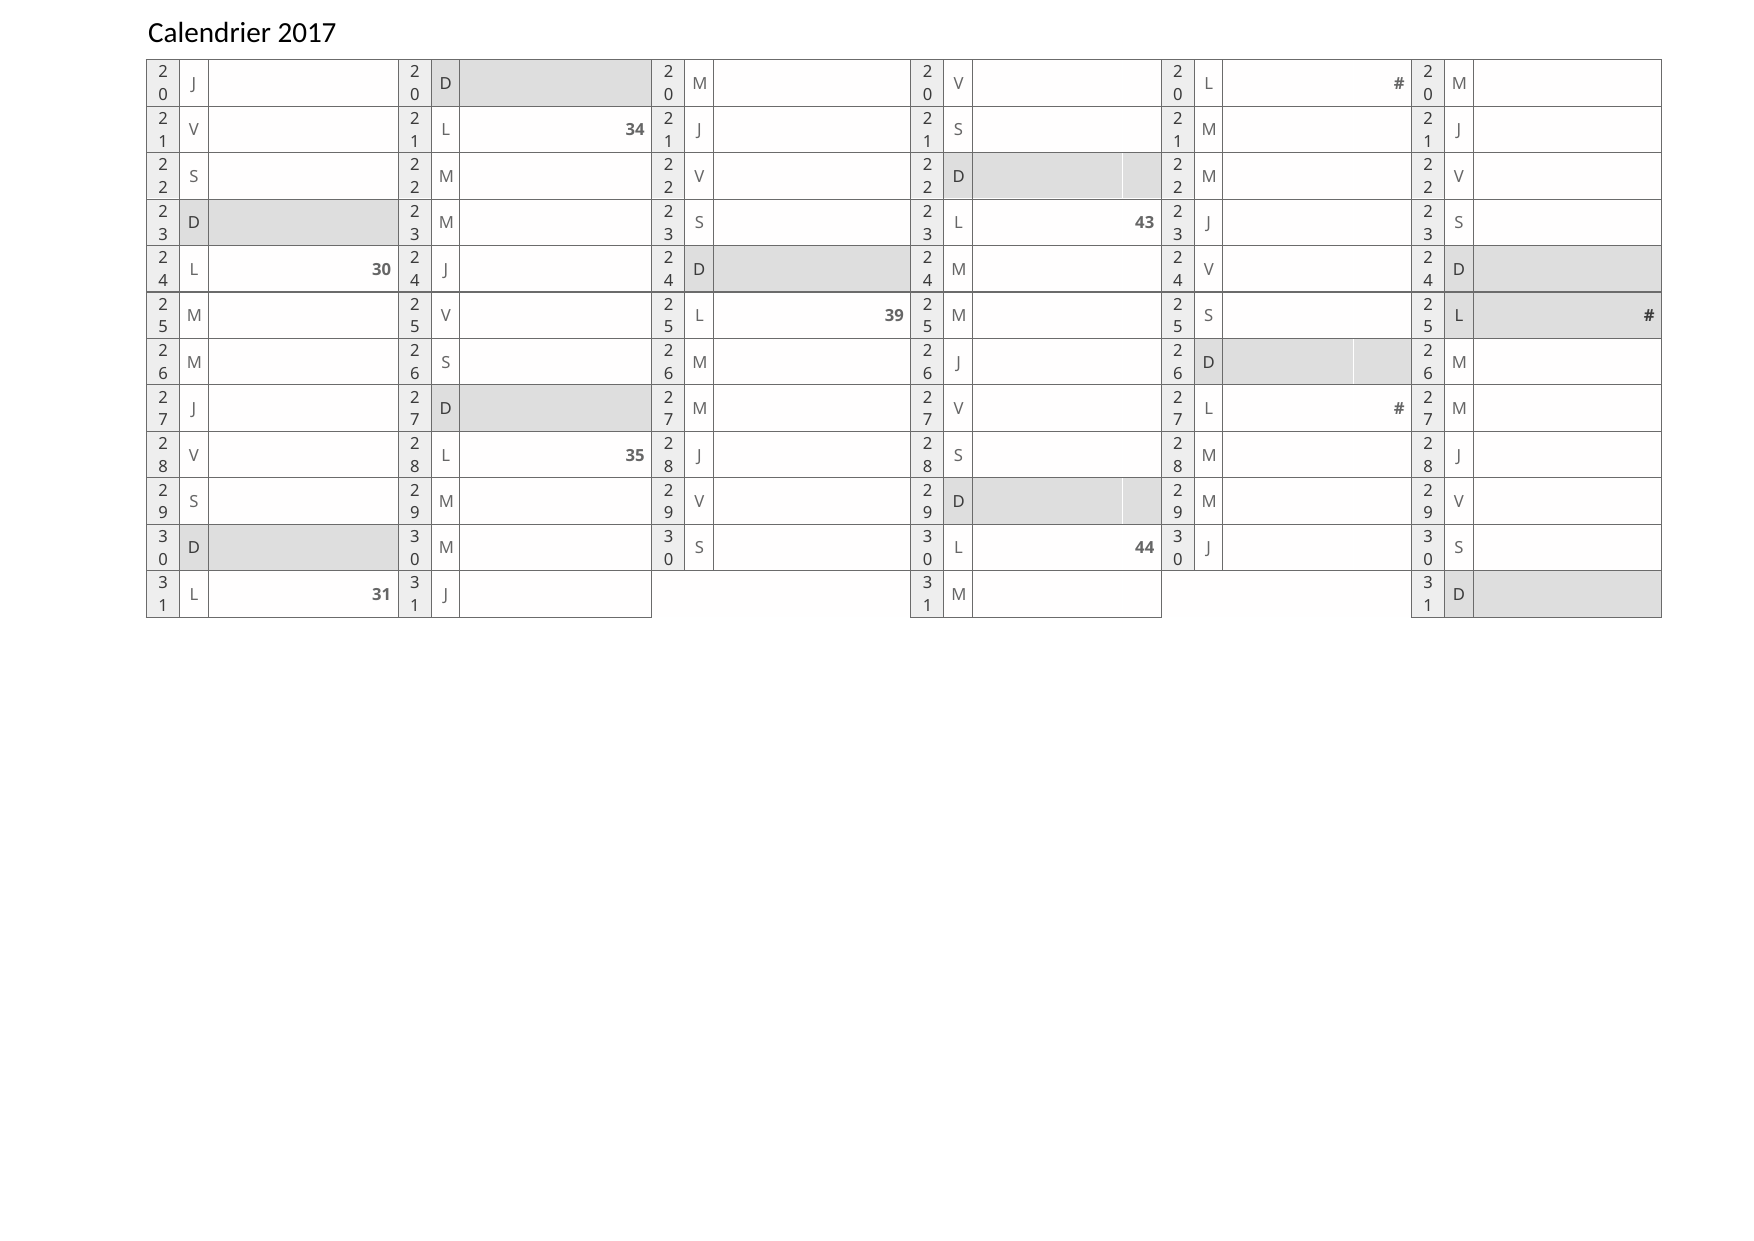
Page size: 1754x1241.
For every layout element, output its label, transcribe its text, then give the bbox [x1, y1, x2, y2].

table_cell [1623, 200, 1642, 245]
table_cell D [180, 525, 208, 570]
table_cell [1604, 246, 1623, 291]
table_cell M [432, 200, 459, 245]
table_cell 29 [1162, 478, 1194, 524]
table_cell [714, 478, 844, 524]
table_cell [339, 432, 358, 477]
table_cell V [944, 385, 972, 431]
table_cell [209, 293, 339, 338]
table_cell [844, 525, 863, 570]
table_cell 26 [399, 339, 431, 384]
table_cell L [432, 432, 459, 477]
table_cell J [685, 107, 713, 152]
table_cell [1123, 385, 1142, 431]
table_cell [1142, 293, 1161, 338]
table_cell M [1445, 60, 1473, 106]
table_cell [339, 246, 358, 291]
table_cell [358, 478, 377, 524]
table_cell [1123, 571, 1142, 617]
table_cell 31 [399, 571, 431, 617]
table_cell [1103, 107, 1122, 152]
table_cell [1103, 293, 1122, 338]
table_cell [1604, 385, 1623, 431]
table_cell [1474, 571, 1604, 617]
table_cell M [432, 525, 459, 570]
table_cell [1642, 478, 1661, 524]
table_cell 31 [358, 571, 398, 617]
table_cell [1223, 385, 1353, 431]
table_cell [1474, 246, 1604, 291]
table_cell [629, 525, 651, 570]
table_cell 29 [399, 478, 431, 524]
table_cell [1354, 339, 1373, 384]
table_cell 28 [911, 432, 943, 477]
table_cell [339, 525, 358, 570]
table_cell [1373, 246, 1392, 291]
table_cell [591, 60, 610, 106]
table_cell M [1445, 385, 1473, 431]
table_cell [863, 478, 892, 524]
table_cell [892, 200, 910, 245]
table_cell [610, 339, 629, 384]
table_cell [591, 525, 610, 570]
table_cell [1623, 432, 1642, 477]
table_cell [1142, 246, 1161, 291]
table_cell [209, 246, 339, 291]
table_cell 20 [399, 60, 431, 106]
table_cell [1223, 246, 1353, 291]
table_cell J [180, 385, 208, 431]
table_cell 21 [652, 107, 684, 152]
table_cell [339, 293, 358, 338]
table_cell [460, 432, 591, 477]
table_cell [1392, 153, 1411, 198]
table_cell [1142, 432, 1161, 477]
table_cell [1223, 60, 1353, 106]
table_cell [714, 107, 844, 152]
table_cell D [944, 153, 972, 198]
table_cell M [685, 60, 713, 106]
table_cell [460, 107, 591, 152]
table_cell 29 [147, 478, 179, 524]
table_cell [1142, 571, 1161, 617]
table_cell 23 [652, 200, 684, 245]
table_cell [1474, 60, 1604, 106]
table_cell [460, 200, 591, 245]
table_cell S [1445, 525, 1473, 570]
table_cell [863, 153, 892, 198]
table_cell S [1445, 200, 1473, 245]
table_cell [377, 478, 398, 524]
table_cell M [685, 339, 713, 384]
table_cell 30 [1412, 525, 1444, 570]
table_cell [1123, 107, 1142, 152]
table_cell [1142, 60, 1161, 106]
table_cell 28 [1412, 432, 1444, 477]
table_cell [1642, 60, 1661, 106]
table_cell [377, 432, 398, 477]
table_cell [339, 478, 358, 524]
table_cell J [685, 432, 713, 477]
table_cell [358, 153, 377, 198]
table_cell [844, 60, 863, 106]
table_cell S [944, 107, 972, 152]
table_cell [460, 246, 591, 291]
table_cell [844, 478, 863, 524]
table_cell [1373, 432, 1392, 477]
table_cell [1123, 432, 1142, 477]
table_cell [629, 293, 651, 338]
table_cell [1103, 525, 1122, 570]
table_cell M [1195, 107, 1222, 152]
table_cell [339, 153, 358, 198]
table_cell [714, 200, 844, 245]
table_cell 20 [147, 60, 179, 106]
table_cell 23 [1162, 200, 1194, 245]
table_cell 25 [652, 293, 684, 338]
table_cell [1474, 385, 1604, 431]
table_cell [209, 385, 339, 431]
table_cell 22 [399, 153, 431, 198]
table_cell 39 [863, 293, 910, 338]
table_cell 20 [1412, 60, 1444, 106]
table_cell V [685, 153, 713, 198]
table_cell [629, 60, 651, 106]
table_cell [1604, 432, 1623, 477]
table_cell [209, 153, 339, 198]
table_cell D [685, 246, 713, 291]
table_cell [629, 571, 651, 617]
table_cell [1103, 153, 1122, 198]
table_cell D [1445, 571, 1473, 617]
table_cell 22 [652, 153, 684, 198]
table_cell [1604, 107, 1623, 152]
table_cell [1142, 153, 1161, 198]
table_cell [1103, 339, 1122, 384]
table_cell [1392, 432, 1411, 477]
table_cell [1642, 107, 1661, 152]
table_cell [892, 246, 910, 291]
table_cell [1223, 293, 1353, 338]
table_cell V [1445, 153, 1473, 198]
table_cell L [432, 107, 459, 152]
table_cell [591, 571, 610, 617]
table_cell M [1445, 339, 1473, 384]
table_cell [1373, 478, 1392, 524]
table_cell 24 [911, 246, 943, 291]
table_cell M [944, 246, 972, 291]
table_cell [358, 525, 377, 570]
table_cell 22 [1162, 153, 1194, 198]
table_cell 25 [147, 293, 179, 338]
table_cell S [685, 525, 713, 570]
table_cell J [432, 571, 459, 617]
table_cell [209, 107, 339, 152]
table_cell [1354, 246, 1373, 291]
table_cell M [944, 293, 972, 338]
table_cell [1474, 525, 1604, 570]
table_cell 21 [147, 107, 179, 152]
table_cell L [1445, 293, 1473, 338]
table_cell [1392, 246, 1411, 291]
table_cell [591, 200, 610, 245]
table_cell [460, 293, 591, 338]
table_cell 26 [911, 339, 943, 384]
table_cell [973, 153, 1103, 198]
table_cell [610, 153, 629, 198]
table_cell # [1373, 385, 1411, 431]
table_cell M [1195, 478, 1222, 524]
table_cell 23 [399, 200, 431, 245]
table_cell [377, 525, 398, 570]
table_cell J [180, 60, 208, 106]
table_cell [973, 339, 1103, 384]
table_cell 28 [147, 432, 179, 477]
table_cell [1623, 107, 1642, 152]
table_cell [1474, 200, 1604, 245]
table_cell [844, 339, 863, 384]
table_cell [844, 107, 863, 152]
table_cell [1604, 525, 1623, 570]
table_cell [1604, 339, 1623, 384]
table_cell [1604, 60, 1623, 106]
table_cell L [180, 571, 208, 617]
table_cell [714, 60, 844, 106]
table_cell [973, 246, 1103, 291]
table_cell [591, 153, 610, 198]
table_cell [1623, 571, 1642, 617]
table_cell [358, 339, 377, 384]
table_cell [1223, 153, 1353, 198]
table_cell 24 [1162, 246, 1194, 291]
table_cell [358, 432, 377, 477]
table_cell D [944, 478, 972, 524]
table_cell S [432, 339, 459, 384]
table_cell [714, 246, 844, 291]
table_cell [1642, 432, 1661, 477]
table_cell [1103, 200, 1122, 245]
table_cell V [1195, 246, 1222, 291]
table_cell 27 [1412, 385, 1444, 431]
table_cell [1223, 478, 1353, 524]
table_cell [1223, 432, 1353, 477]
table_cell [892, 107, 910, 152]
table_cell [1623, 478, 1642, 524]
table_cell [1103, 246, 1122, 291]
table_cell [339, 107, 358, 152]
table_cell [1604, 200, 1623, 245]
table_cell [844, 293, 863, 338]
table_cell 28 [1162, 432, 1194, 477]
table_cell [1373, 153, 1392, 198]
table_cell [610, 60, 629, 106]
table_cell [1392, 107, 1411, 152]
table_cell 20 [652, 60, 684, 106]
table_cell J [432, 246, 459, 291]
table_cell [1392, 525, 1411, 570]
table_cell [460, 339, 591, 384]
table_cell [460, 478, 591, 524]
table_cell [209, 432, 339, 477]
table_cell 23 [911, 200, 943, 245]
table_cell [209, 60, 339, 106]
table_cell 34 [610, 107, 651, 152]
table_cell [1103, 432, 1122, 477]
table_cell 44 [1123, 525, 1161, 570]
table_cell [892, 478, 910, 524]
table_cell [591, 478, 610, 524]
table_cell 27 [652, 385, 684, 431]
table_cell [339, 200, 358, 245]
table_cell 31 [911, 571, 943, 617]
table_cell 27 [147, 385, 179, 431]
table_cell [1373, 293, 1392, 338]
table_cell [209, 525, 339, 570]
table_cell [460, 525, 591, 570]
table_cell 43 [1123, 200, 1161, 245]
table_cell 20 [911, 60, 943, 106]
table_cell [973, 478, 1103, 524]
table_cell [358, 107, 377, 152]
table_cell [591, 293, 610, 338]
table_cell D [1195, 339, 1222, 384]
table_cell M [180, 293, 208, 338]
table_cell [610, 246, 629, 291]
table_cell [1354, 293, 1373, 338]
table_cell [863, 432, 892, 477]
table_cell D [432, 385, 459, 431]
table_cell [1103, 385, 1122, 431]
table_cell [973, 571, 1103, 617]
table_cell [1623, 246, 1642, 291]
table_cell 23 [1412, 200, 1444, 245]
table_cell [209, 478, 339, 524]
table_cell [1354, 432, 1373, 477]
table_cell S [180, 153, 208, 198]
table_cell [1354, 60, 1373, 106]
table_cell [1623, 385, 1642, 431]
table_cell D [180, 200, 208, 245]
table_cell [1354, 525, 1373, 570]
table_cell [973, 525, 1103, 570]
table_cell J [1445, 107, 1473, 152]
table_cell [1623, 153, 1642, 198]
table_cell [377, 153, 398, 198]
table_cell V [1445, 478, 1473, 524]
table_cell M [432, 153, 459, 198]
table_cell V [685, 478, 713, 524]
table_cell [358, 200, 377, 245]
table_cell S [685, 200, 713, 245]
table_cell [1392, 200, 1411, 245]
table_cell 35 [610, 432, 651, 477]
table_cell 30 [911, 525, 943, 570]
table_cell [377, 107, 398, 152]
table_cell [377, 200, 398, 245]
table_cell [1223, 107, 1353, 152]
table_cell S [1195, 293, 1222, 338]
table_cell [1623, 525, 1642, 570]
table_cell [460, 153, 591, 198]
table_cell [1142, 478, 1161, 524]
table_cell [358, 385, 377, 431]
table_cell [1373, 200, 1392, 245]
table_cell [844, 200, 863, 245]
table_cell 25 [1412, 293, 1444, 338]
table_cell [1392, 293, 1411, 338]
table_cell [892, 153, 910, 198]
table_cell [1223, 339, 1353, 384]
table_cell 21 [1412, 107, 1444, 152]
table_cell 30 [358, 246, 398, 291]
table_cell [973, 60, 1103, 106]
table_cell 30 [147, 525, 179, 570]
table_cell [1392, 339, 1411, 384]
table_cell [1642, 525, 1661, 570]
table_cell [863, 200, 892, 245]
table_cell [339, 385, 358, 431]
table_cell [1373, 107, 1392, 152]
table_cell 27 [911, 385, 943, 431]
table_cell 30 [652, 525, 684, 570]
table_cell 25 [911, 293, 943, 338]
table_cell 31 [147, 571, 179, 617]
table_cell M [432, 478, 459, 524]
table_cell M [1195, 432, 1222, 477]
table_cell [1162, 571, 1411, 617]
table_cell [591, 385, 610, 431]
table_cell 24 [652, 246, 684, 291]
table_cell [377, 293, 398, 338]
table_cell 26 [147, 339, 179, 384]
table_cell 21 [911, 107, 943, 152]
table_cell 21 [399, 107, 431, 152]
table_cell [339, 60, 358, 106]
table_cell [863, 107, 892, 152]
table_cell [714, 153, 844, 198]
table_cell 24 [1412, 246, 1444, 291]
table_cell L [685, 293, 713, 338]
table_cell [1123, 293, 1142, 338]
table_cell 24 [147, 246, 179, 291]
table_cell 28 [652, 432, 684, 477]
table_cell [610, 571, 629, 617]
table_cell [1123, 246, 1142, 291]
table_cell [591, 246, 610, 291]
table_cell [629, 339, 651, 384]
table_cell [1642, 200, 1661, 245]
table_cell V [180, 432, 208, 477]
table_cell [892, 432, 910, 477]
table_cell [863, 525, 892, 570]
table_cell [863, 246, 892, 291]
table_cell M [685, 385, 713, 431]
table_cell 20 [1162, 60, 1194, 106]
table_cell [629, 153, 651, 198]
table_cell S [944, 432, 972, 477]
table_cell [973, 385, 1103, 431]
table_cell [1142, 339, 1161, 384]
table_cell 22 [147, 153, 179, 198]
table_cell [973, 107, 1103, 152]
table_cell [1123, 339, 1142, 384]
table_cell [629, 200, 651, 245]
table_cell [892, 525, 910, 570]
table_cell [863, 339, 892, 384]
table_cell [1642, 385, 1661, 431]
table_cell [629, 385, 651, 431]
table_cell [610, 525, 629, 570]
table_cell [973, 432, 1103, 477]
table_cell [714, 525, 844, 570]
table_cell [1642, 571, 1661, 617]
table_cell [591, 339, 610, 384]
table_cell [1354, 200, 1373, 245]
table_cell V [944, 60, 972, 106]
table_cell L [944, 525, 972, 570]
table_cell [1604, 478, 1623, 524]
table_cell [358, 60, 377, 106]
table_cell 23 [147, 200, 179, 245]
table_cell V [180, 107, 208, 152]
table_cell [863, 60, 892, 106]
table_cell [1354, 107, 1373, 152]
table_cell [1642, 246, 1661, 291]
table_cell [1474, 339, 1604, 384]
table_cell [1474, 107, 1604, 152]
table_cell [209, 571, 339, 617]
table_cell [358, 293, 377, 338]
table_cell [1142, 385, 1161, 431]
table_cell [339, 571, 358, 617]
table_cell [209, 339, 339, 384]
table_cell [460, 571, 591, 617]
table_cell [652, 571, 910, 617]
table_cell [1623, 60, 1642, 106]
table_cell 31 [1412, 571, 1444, 617]
table_cell [209, 200, 339, 245]
table_cell [1392, 478, 1411, 524]
table_cell 26 [1162, 339, 1194, 384]
table_cell 26 [1412, 339, 1444, 384]
table_cell M [1195, 153, 1222, 198]
table_cell 22 [911, 153, 943, 198]
table_cell # [1623, 293, 1661, 338]
table_cell [714, 385, 844, 431]
table_cell [591, 432, 610, 477]
table_cell [1642, 153, 1661, 198]
table_cell [1123, 60, 1142, 106]
table_cell [1604, 571, 1623, 617]
table_cell L [1195, 385, 1222, 431]
table_cell J [1195, 525, 1222, 570]
table_cell 30 [1162, 525, 1194, 570]
table_cell [591, 107, 610, 152]
table_cell [629, 246, 651, 291]
table_cell 22 [1412, 153, 1444, 198]
table_cell [1604, 153, 1623, 198]
table_cell [1373, 525, 1392, 570]
table_cell D [432, 60, 459, 106]
table_cell J [1195, 200, 1222, 245]
table_cell 27 [1162, 385, 1194, 431]
table_cell 24 [399, 246, 431, 291]
table_cell # [1373, 60, 1411, 106]
table_cell [1103, 478, 1122, 524]
table_cell [1123, 478, 1142, 524]
table_cell S [180, 478, 208, 524]
table_cell [1354, 385, 1373, 431]
table_cell M [944, 571, 972, 617]
table_cell [844, 432, 863, 477]
table_cell J [944, 339, 972, 384]
table_cell [1223, 200, 1353, 245]
table_cell V [432, 293, 459, 338]
table_cell 29 [652, 478, 684, 524]
table_cell [714, 293, 844, 338]
table_cell [610, 478, 629, 524]
table_cell [973, 293, 1103, 338]
table_cell L [944, 200, 972, 245]
table_cell [377, 385, 398, 431]
table_cell 29 [911, 478, 943, 524]
table_cell 21 [1162, 107, 1194, 152]
table_cell [714, 339, 844, 384]
table_cell [1354, 478, 1373, 524]
table_cell [1604, 293, 1623, 338]
table_cell D [1445, 246, 1473, 291]
table_cell [892, 60, 910, 106]
table_cell [1623, 339, 1642, 384]
table_cell 27 [399, 385, 431, 431]
table_cell [863, 385, 892, 431]
table_cell [1354, 153, 1373, 198]
table_cell [1103, 60, 1122, 106]
table_cell [629, 478, 651, 524]
table_cell [339, 339, 358, 384]
table_cell L [1195, 60, 1222, 106]
table_cell 25 [1162, 293, 1194, 338]
table_cell [844, 246, 863, 291]
table_cell [714, 432, 844, 477]
table_cell [377, 60, 398, 106]
table_cell [460, 60, 591, 106]
table_cell [892, 385, 910, 431]
table_cell [1474, 153, 1604, 198]
table_cell [892, 339, 910, 384]
table_cell [1142, 107, 1161, 152]
table_cell [973, 200, 1103, 245]
table_cell 26 [652, 339, 684, 384]
table_cell [1474, 293, 1604, 338]
table_cell [1474, 478, 1604, 524]
table_cell [1103, 571, 1122, 617]
table_cell [377, 339, 398, 384]
table_cell M [180, 339, 208, 384]
table_cell [610, 385, 629, 431]
table_cell J [1445, 432, 1473, 477]
table_cell [1642, 339, 1661, 384]
table_cell [460, 385, 591, 431]
table_cell 30 [399, 525, 431, 570]
table_cell 25 [399, 293, 431, 338]
table_cell 28 [399, 432, 431, 477]
table_cell [1223, 525, 1353, 570]
table_cell [610, 200, 629, 245]
table_cell [844, 153, 863, 198]
table_cell [1474, 432, 1604, 477]
table_cell [610, 293, 629, 338]
table_cell 29 [1412, 478, 1444, 524]
table_cell [1123, 153, 1142, 198]
table_cell [844, 385, 863, 431]
table_cell [1373, 339, 1392, 384]
table_cell L [180, 246, 208, 291]
